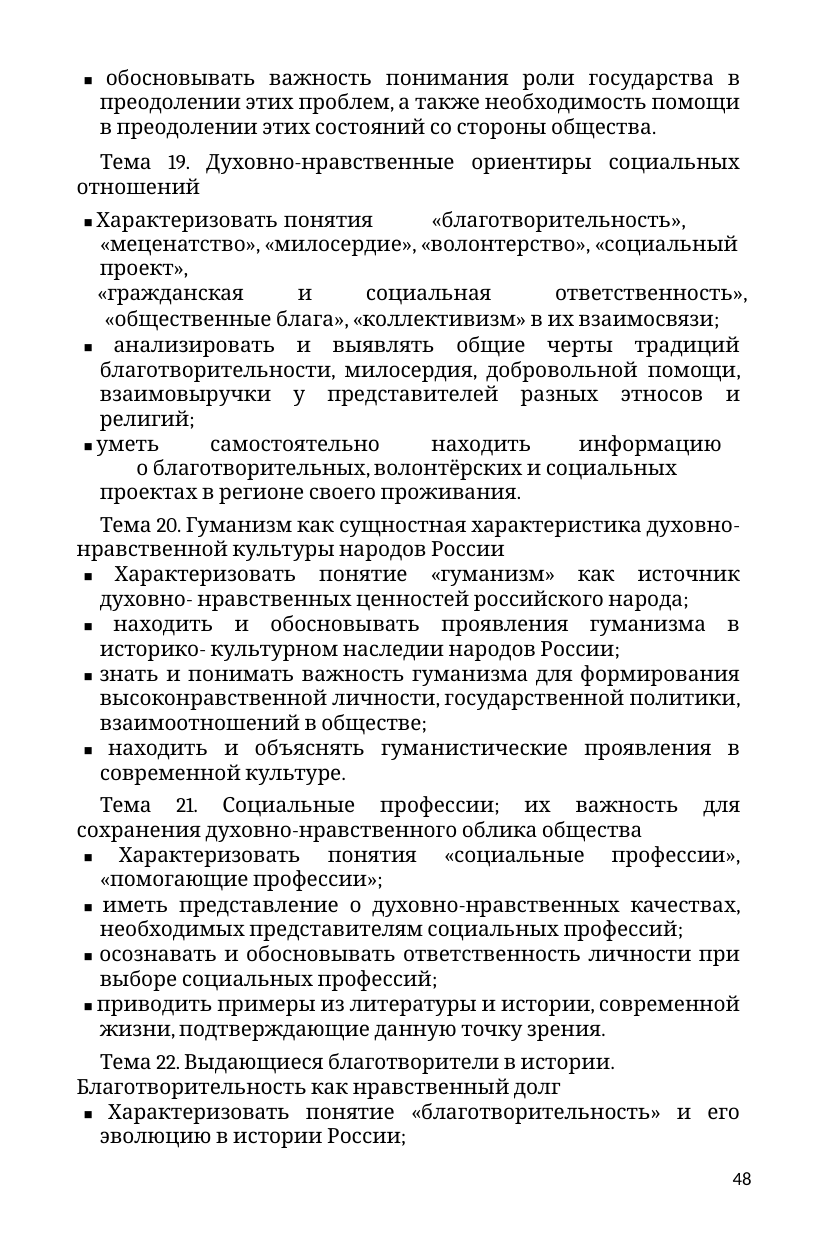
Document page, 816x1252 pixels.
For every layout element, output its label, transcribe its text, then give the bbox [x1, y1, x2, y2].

text ■ Характеризовать понятия «благотворительность», «меценатство», «милосердие», «волонтерство», «социальный проект», [83, 209, 751, 281]
text «общественные блага», «коллективизм» в их взаимосвязи; [72, 308, 751, 332]
text ■ уметь самостоятельно находить информацию о благотворительных, волонтёрских и социальных проектах в регионе своего проживания. [83, 433, 751, 505]
text Благотворительность как нравственный долг [76, 1075, 741, 1099]
text Тема 19. Духовно-нравственные ориентиры социальных отношений [76, 151, 741, 199]
text ■ Характеризовать понятие «благотворительность» и его эволюцию в истории России; [83, 1101, 741, 1149]
text ■ Характеризовать понятия «социальные профессии», «помогающие профессии»; [83, 843, 741, 892]
text ■ иметь представление о духовно-нравственных качествах, необходимых представителям социальных профессий; [83, 893, 741, 942]
text ■ знать и понимать важность гуманизма для формирования высоконравственной личности, государственной политики, взаимоотношений в обществе; [83, 662, 741, 736]
text ■ приводить примеры из литературы и истории, современной жизни, подтверждающие данную точку зрения. [83, 993, 741, 1041]
text Тема 21. Социальные профессии; их важность для сохранения духовно-нравственного облика общества [76, 794, 741, 842]
text ■ находить и обосновывать проявления гуманизма в историко- культурном наследии народов России; [83, 613, 741, 661]
text ■ обосновывать важность понимания роли государства в преодолении этих проблем, а также необходимость помощи в преодолении этих состояний со стороны общества. [83, 66, 741, 139]
text ■ находить и объяснять гуманистические проявления в современной культуре. [83, 737, 741, 785]
text ■ Характеризовать понятие «гуманизм» как источник духовно- нравственных ценностей российского народа; [83, 563, 741, 612]
text ■ осознавать и обосновывать ответственность личности при выборе социальных профессий; [83, 943, 741, 991]
text ■ анализировать и выявлять общие черты традиций благотворительности, милосердия, добровольной помощи, взаимовыручки у представителей разных этносов и религий; [83, 334, 741, 432]
text Тема 22. Выдающиеся благотворители в истории. [100, 1050, 741, 1074]
text «гражданская и социальная ответственность», [62, 282, 751, 306]
text Тема 20. Гуманизм как сущностная характеристика духовно- нравственной культуры народов России [76, 513, 741, 562]
